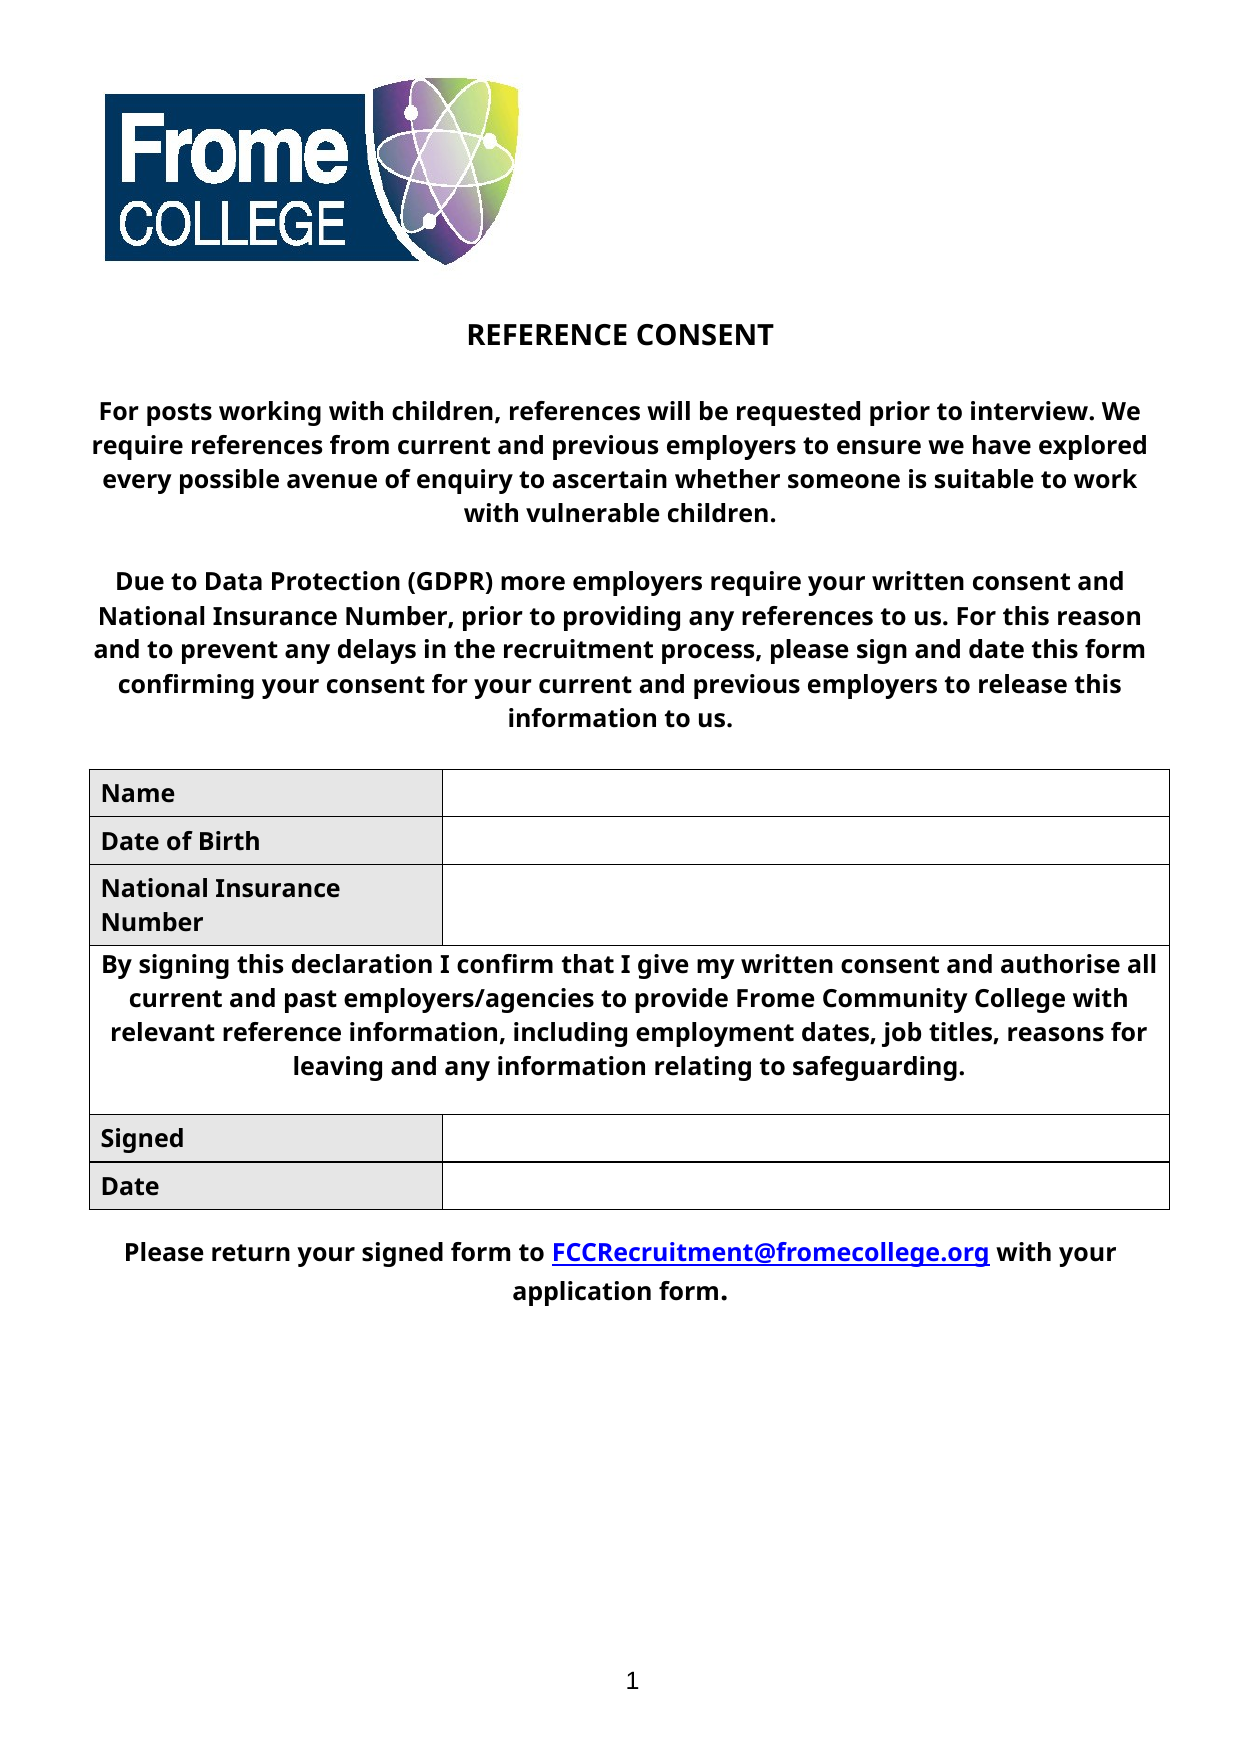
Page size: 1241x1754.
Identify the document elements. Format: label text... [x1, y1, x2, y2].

table_header Name [90, 770, 442, 816]
table_header [443, 770, 1169, 816]
table_cell Date of Birth [90, 817, 442, 864]
text For posts working with children, references will be requested prior to interview. We require references from current and previous employers to ensure we have explored every possible avenue of enquiry to ascertain whether someone is suitable to work with vulnerable children. [89, 394, 1152, 530]
picture [88, 59, 544, 286]
table_cell Signed [90, 1115, 442, 1161]
table_cell National Insurance Number [90, 865, 442, 945]
subtitle Please return your signed form to FCCRecruitment@fromecollege.org with your application form. [89, 1235, 1152, 1309]
text REFERENCE CONSENT [89, 314, 1152, 354]
table_cell Date [90, 1163, 442, 1209]
table_cell [443, 1115, 1169, 1161]
table_cell [443, 865, 1169, 945]
table_cell [443, 1163, 1169, 1209]
table_cell By signing this declaration I confirm that I give my written consent and authorise all current and past employers/agencies to provide Frome Community College with relevant reference information, including employment dates, job titles, reasons for leaving and any information relating to safeguarding. [90, 946, 1169, 1114]
text Due to Data Protection (GDPR) more employers require your written consent and National Insurance Number, prior to providing any references to us. For this reason and to prevent any delays in the recruitment process, please sign and date this form confirming your consent for your current and previous employers to release this information to us. [89, 564, 1152, 734]
table_cell [443, 817, 1169, 864]
